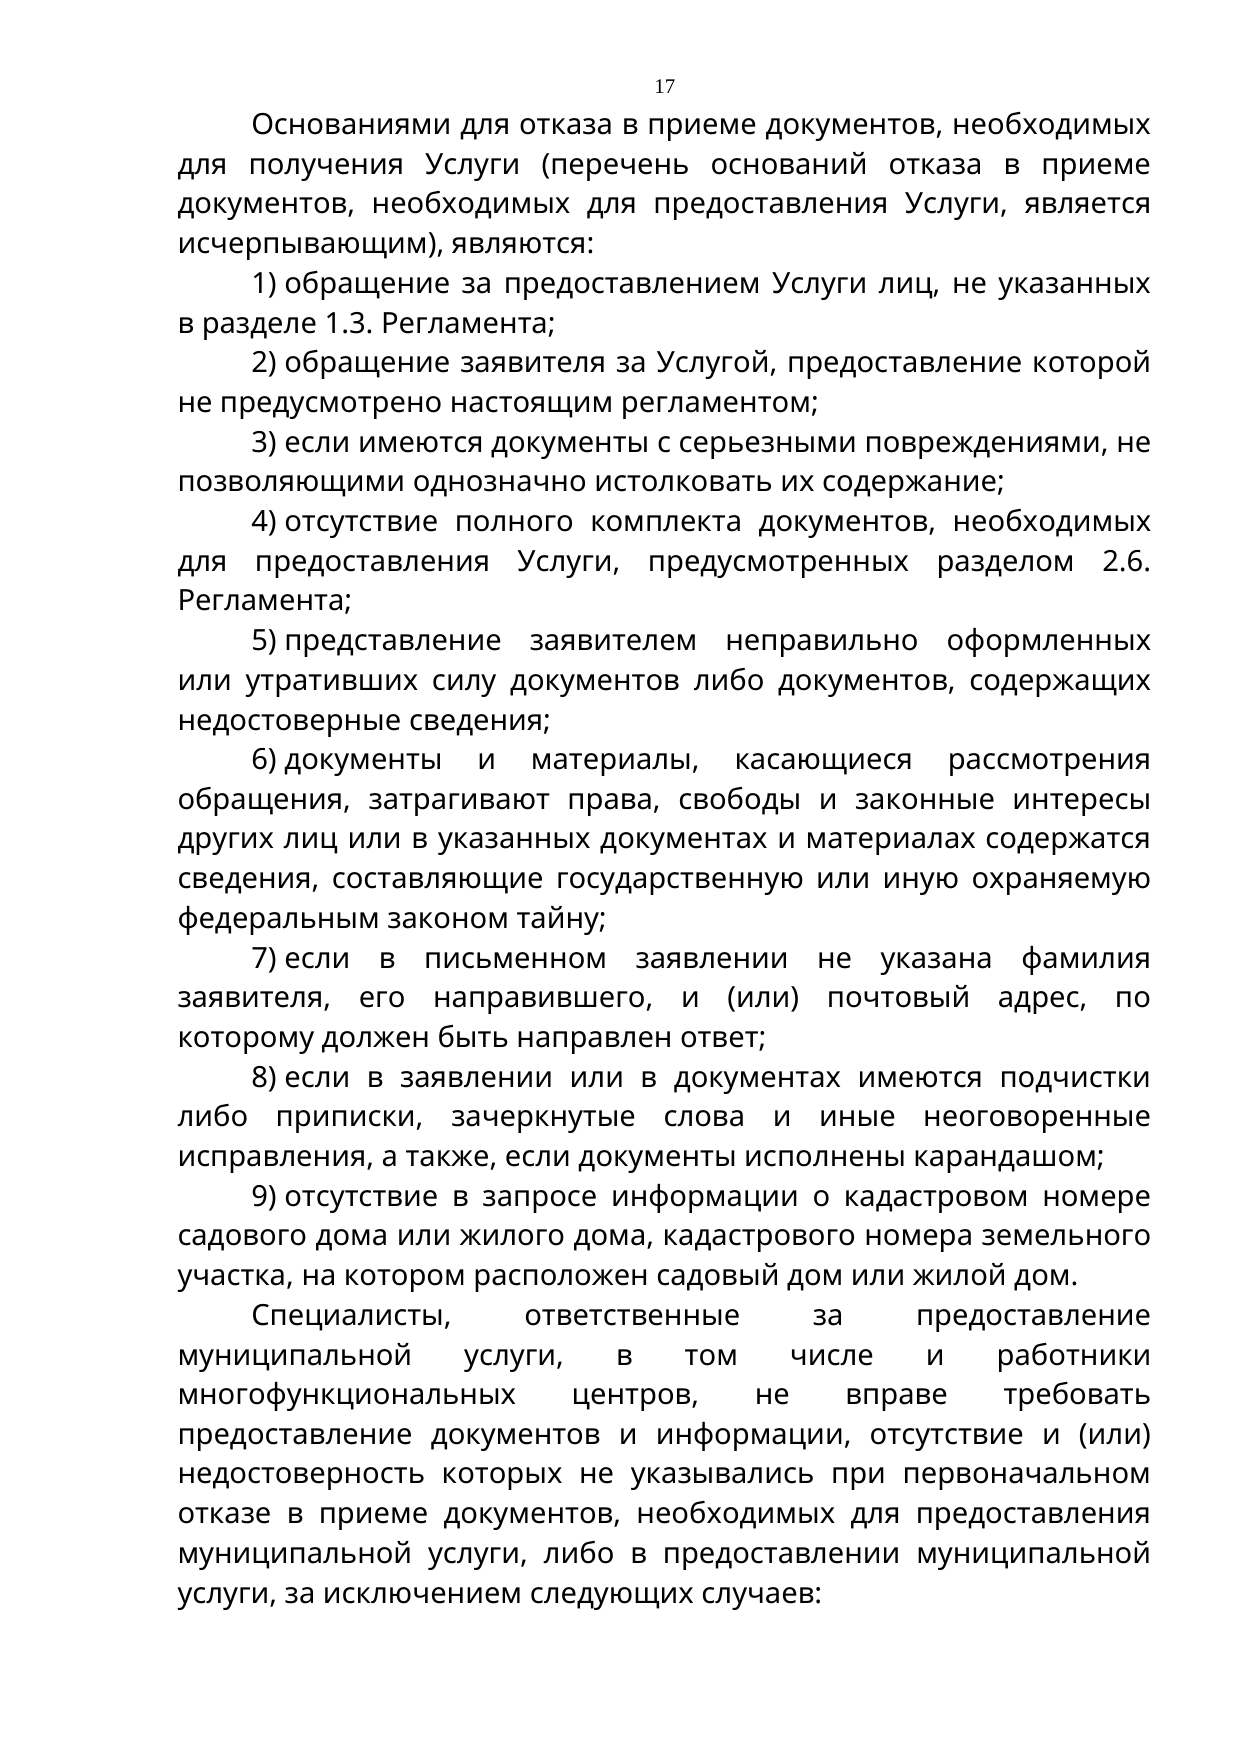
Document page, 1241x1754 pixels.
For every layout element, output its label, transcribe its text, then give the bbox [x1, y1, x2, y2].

text Специалисты, ответственные за предоставление муниципальной услуги, в том числе и работники многофункциональных центров, не вправе требовать предоставление документов и информации, отсутствие и (или) недостоверность которых не указывались при первоначальном отказе в приеме документов, необходимых для предоставления муниципальной услуги, либо в предоставлении муниципальной услуги, за исключением следующих случаев: [177, 1294, 1152, 1612]
text Основаниями для отказа в приеме документов, необходимых для получения Услуги (перечень оснований отказа в приеме документов, необходимых для предоставления Услуги, является исчерпывающим), являются: [177, 103, 1152, 262]
text 8) если в заявлении или в документах имеются подчистки либо приписки, зачеркнутые слова и иные неоговоренные исправления, а также, если документы исполнены карандашом; [177, 1056, 1152, 1175]
text 7) если в письменном заявлении не указана фамилия заявителя, его направившего, и (или) почтовый адрес, по которому должен быть направлен ответ; [177, 937, 1152, 1056]
text 4) отсутствие полного комплекта документов, необходимых для предоставления Услуги, предусмотренных разделом 2.6. Регламента; [177, 500, 1152, 619]
text 1) обращение за предоставлением Услуги лиц, не указанных в разделе 1.3. Регламента; [177, 262, 1152, 342]
text 5) представление заявителем неправильно оформленных или утративших силу документов либо документов, содержащих недостоверные сведения; [177, 619, 1152, 738]
text 9) отсутствие в запросе информации о кадастровом номере садового дома или жилого дома, кадастрового номера земельного участка, на котором расположен садовый дом или жилой дом. [177, 1175, 1152, 1294]
text 3) если имеются документы с серьезными повреждениями, не позволяющими однозначно истолковать их содержание; [177, 421, 1152, 500]
text 2) обращение заявителя за Услугой, предоставление которой не предусмотрено настоящим регламентом; [177, 342, 1152, 421]
text 6) документы и материалы, касающиеся рассмотрения обращения, затрагивают права, свободы и законные интересы других лиц или в указанных документах и материалах содержатся сведения, составляющие государственную или иную охраняемую федеральным законом тайну; [177, 738, 1152, 937]
